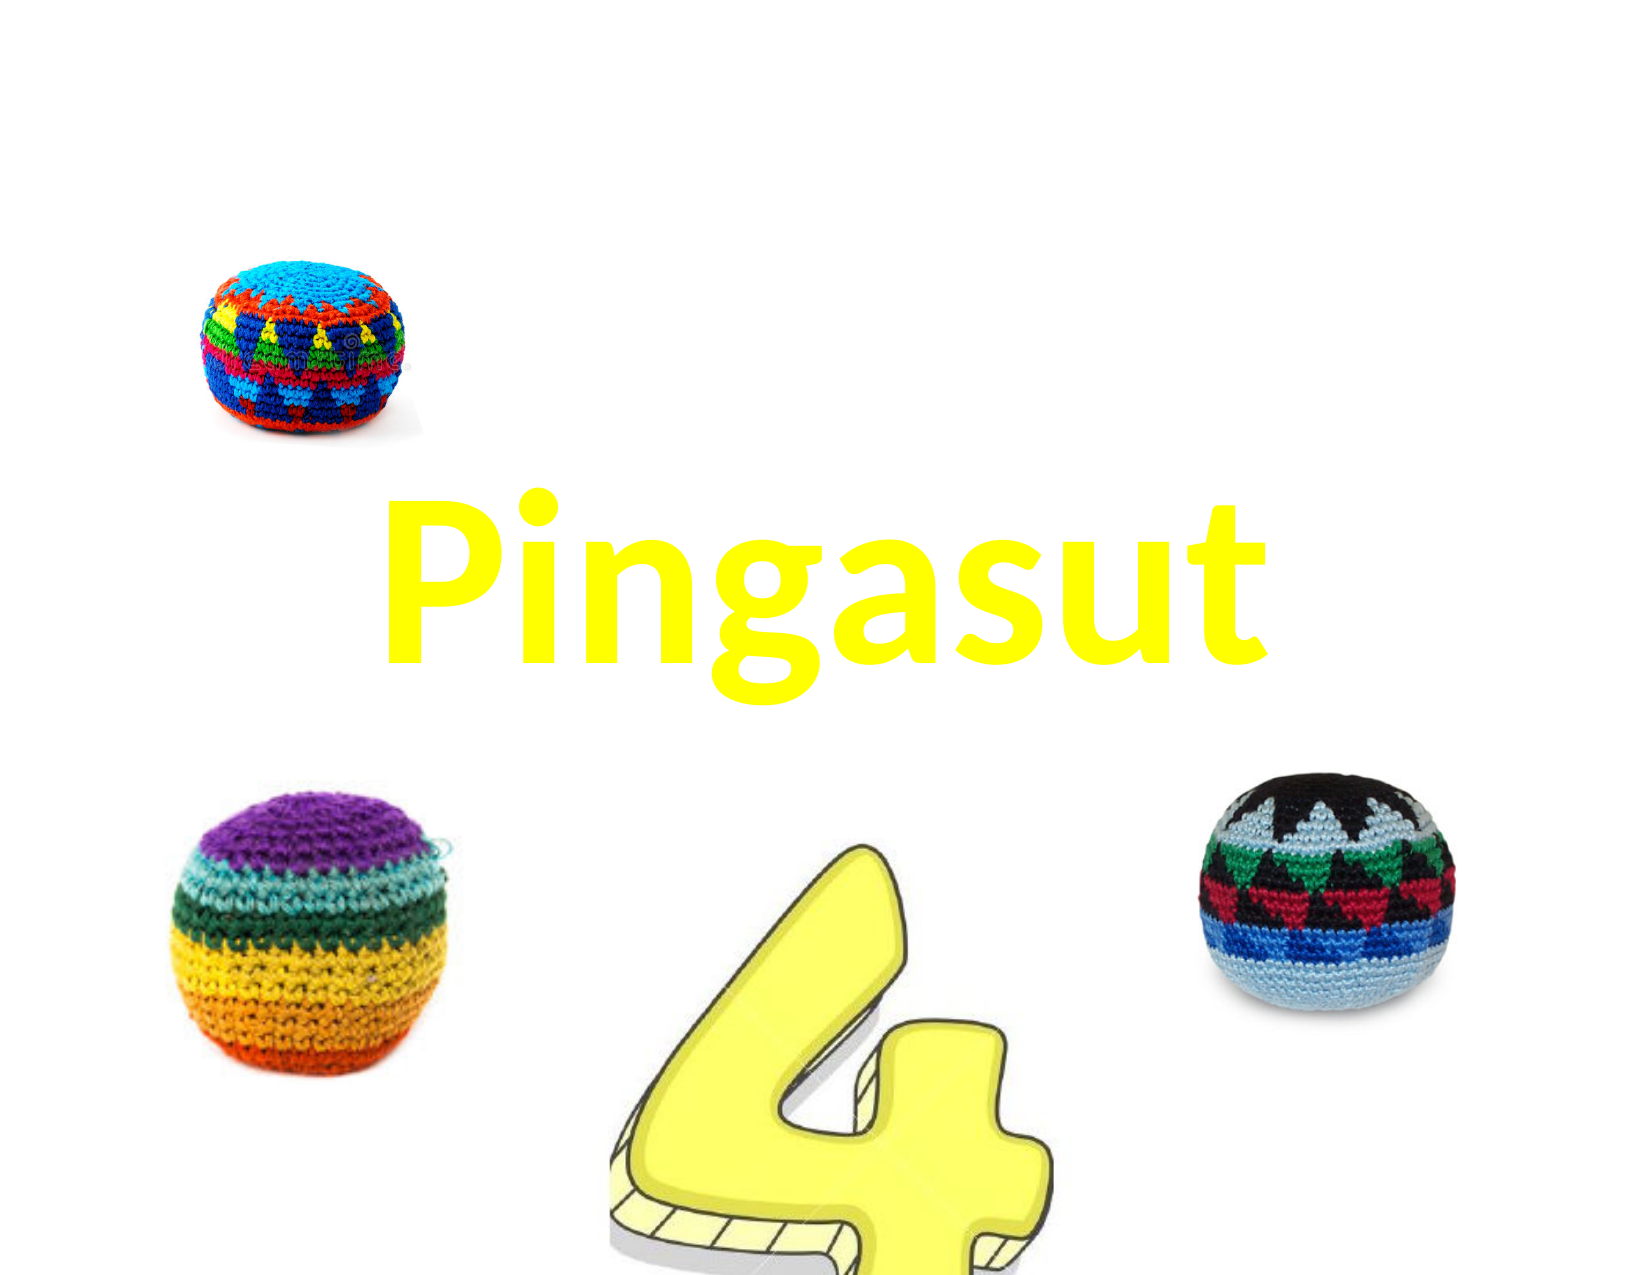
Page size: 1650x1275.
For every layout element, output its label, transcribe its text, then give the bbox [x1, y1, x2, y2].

picture [49, 177, 570, 526]
picture [147, 770, 496, 1085]
text Pingasut [300, 421, 1575, 726]
picture [1180, 770, 1471, 1035]
picture [571, 838, 1079, 1275]
